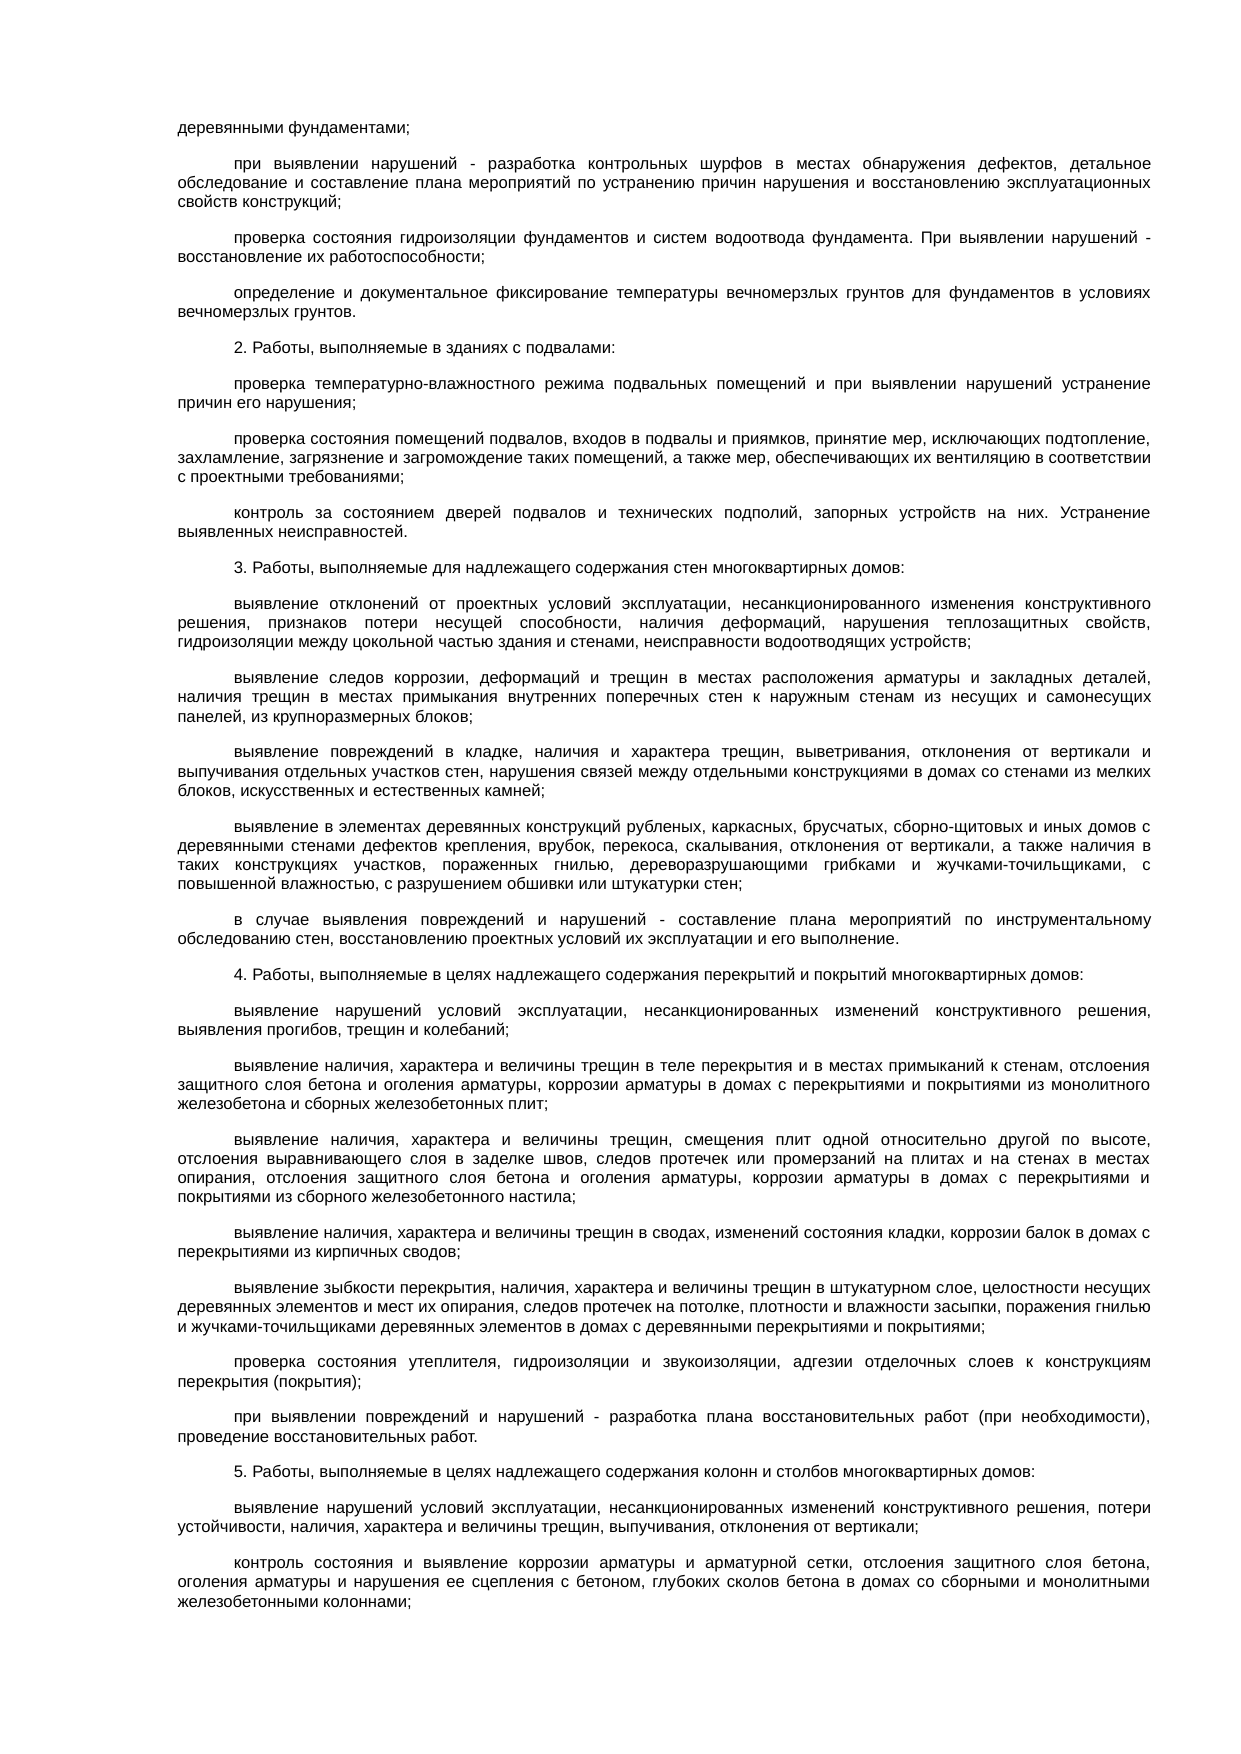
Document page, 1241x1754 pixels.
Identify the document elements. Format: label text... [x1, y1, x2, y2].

text проверка состояния утеплителя, гидроизоляции и звукоизоляции, адгезии отделочных слоев к конструкциям перекрытия (покрытия); [177, 1352, 1152, 1391]
text контроль за состоянием дверей подвалов и технических подполий, запорных устройств на них. Устранение выявленных неисправностей. [177, 503, 1152, 541]
text выявление повреждений в кладке, наличия и характера трещин, выветривания, отклонения от вертикали и выпучивания отдельных участков стен, нарушения связей между отдельными конструкциями в домах со стенами из мелких блоков, искусственных и естественных камней; [177, 742, 1152, 800]
text проверка состояния гидроизоляции фундаментов и систем водоотвода фундамента. При выявлении нарушений - восстановление их работоспособности; [177, 228, 1152, 266]
text выявление нарушений условий эксплуатации, несанкционированных изменений конструктивного решения, выявления прогибов, трещин и колебаний; [177, 1001, 1152, 1039]
text 4. Работы, выполняемые в целях надлежащего содержания перекрытий и покрытий многоквартирных домов: [177, 965, 1152, 984]
text проверка температурно-влажностного режима подвальных помещений и при выявлении нарушений устранение причин его нарушения; [177, 374, 1152, 412]
text в случае выявления повреждений и нарушений - составление плана мероприятий по инструментальному обследованию стен, восстановлению проектных условий их эксплуатации и его выполнение. [177, 910, 1152, 948]
text выявление наличия, характера и величины трещин в сводах, изменений состояния кладки, коррозии балок в домах с перекрытиями из кирпичных сводов; [177, 1223, 1152, 1261]
text контроль состояния и выявление коррозии арматуры и арматурной сетки, отслоения защитного слоя бетона, оголения арматуры и нарушения ее сцепления с бетоном, глубоких сколов бетона в домах со сборными и монолитными железобетонными колоннами; [177, 1553, 1152, 1611]
text выявление наличия, характера и величины трещин в теле перекрытия и в местах примыканий к стенам, отслоения защитного слоя бетона и оголения арматуры, коррозии арматуры в домах с перекрытиями и покрытиями из монолитного железобетона и сборных железобетонных плит; [177, 1056, 1152, 1113]
text 3. Работы, выполняемые для надлежащего содержания стен многоквартирных домов: [177, 558, 1152, 577]
text при выявлении нарушений - разработка контрольных шурфов в местах обнаружения дефектов, детальное обследование и составление плана мероприятий по устранению причин нарушения и восстановлению эксплуатационных свойств конструкций; [177, 154, 1152, 211]
text 2. Работы, выполняемые в зданиях с подвалами: [177, 338, 1152, 357]
text выявление зыбкости перекрытия, наличия, характера и величины трещин в штукатурном слое, целостности несущих деревянных элементов и мест их опирания, следов протечек на потолке, плотности и влажности засыпки, поражения гнилью и жучками-точильщиками деревянных элементов в домах с деревянными перекрытиями и покрытиями; [177, 1278, 1152, 1336]
text выявление следов коррозии, деформаций и трещин в местах расположения арматуры и закладных деталей, наличия трещин в местах примыкания внутренних поперечных стен к наружным стенам из несущих и самонесущих панелей, из крупноразмерных блоков; [177, 668, 1152, 726]
text выявление наличия, характера и величины трещин, смещения плит одной относительно другой по высоте, отслоения выравнивающего слоя в заделке швов, следов протечек или промерзаний на плитах и на стенах в местах опирания, отслоения защитного слоя бетона и оголения арматуры, коррозии арматуры в домах с перекрытиями и покрытиями из сборного железобетонного настила; [177, 1130, 1152, 1206]
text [177, 118, 1152, 137]
text выявление отклонений от проектных условий эксплуатации, несанкционированного изменения конструктивного решения, признаков потери несущей способности, наличия деформаций, нарушения теплозащитных свойств, гидроизоляции между цокольной частью здания и стенами, неисправности водоотводящих устройств; [177, 594, 1152, 651]
text определение и документальное фиксирование температуры вечномерзлых грунтов для фундаментов в условиях вечномерзлых грунтов. [177, 283, 1152, 321]
text 5. Работы, выполняемые в целях надлежащего содержания колонн и столбов многоквартирных домов: [177, 1462, 1152, 1481]
text проверка состояния помещений подвалов, входов в подвалы и приямков, принятие мер, исключающих подтопление, захламление, загрязнение и загромождение таких помещений, а также мер, обеспечивающих их вентиляцию в соответствии с проектными требованиями; [177, 429, 1152, 486]
text выявление нарушений условий эксплуатации, несанкционированных изменений конструктивного решения, потери устойчивости, наличия, характера и величины трещин, выпучивания, отклонения от вертикали; [177, 1498, 1152, 1536]
text при выявлении повреждений и нарушений - разработка плана восстановительных работ (при необходимости), проведение восстановительных работ. [177, 1407, 1152, 1446]
text выявление в элементах деревянных конструкций рубленых, каркасных, брусчатых, сборно-щитовых и иных домов с деревянными стенами дефектов крепления, врубок, перекоса, скалывания, отклонения от вертикали, а также наличия в таких конструкциях участков, пораженных гнилью, дереворазрушающими грибками и жучками-точильщиками, с повышенной влажностью, с разрушением обшивки или штукатурки стен; [177, 816, 1152, 893]
